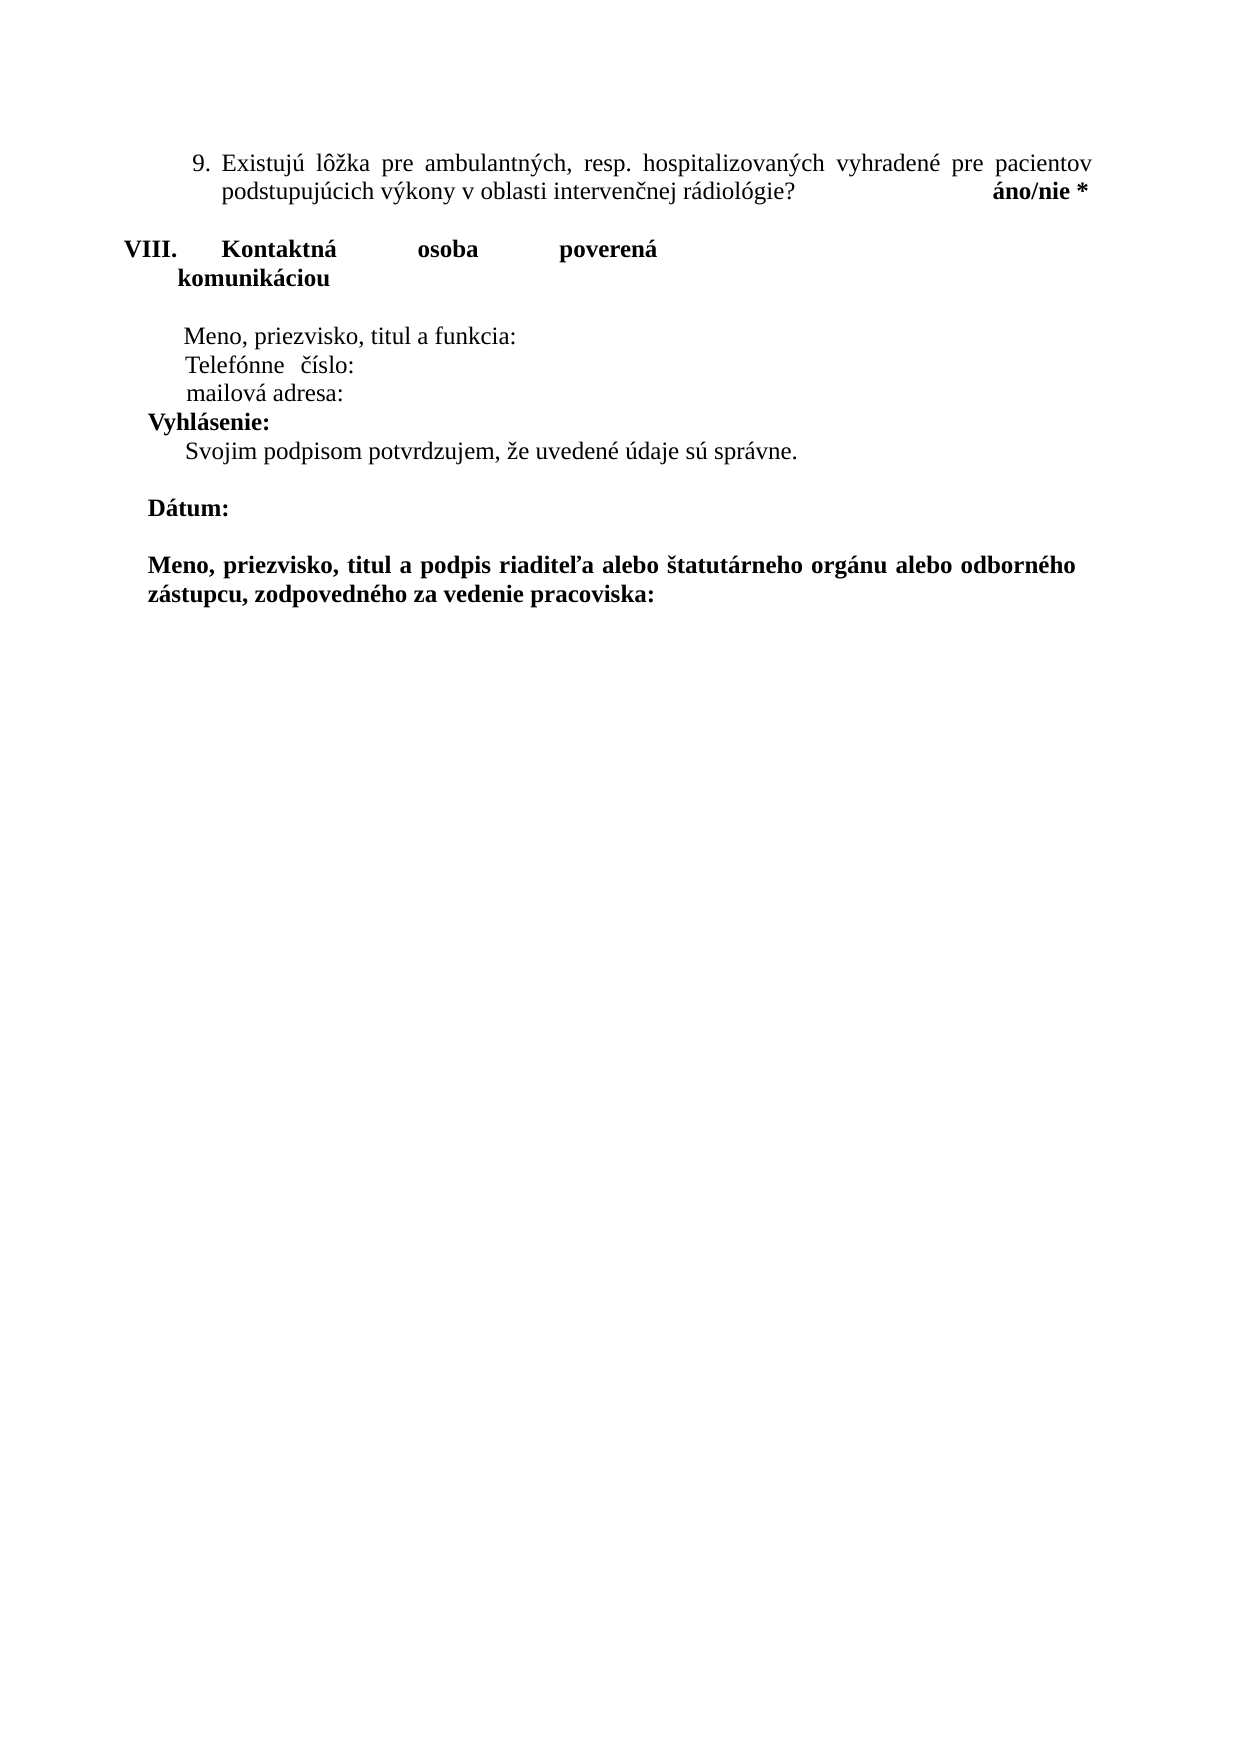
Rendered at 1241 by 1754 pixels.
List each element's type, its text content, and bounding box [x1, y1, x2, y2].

text Telefónne číslo: mailová adresa: [185, 350, 354, 407]
list Existujú lôžka pre ambulantných, resp. hospitalizovaných vyhradené pre pacientov podstupujúcich výkony v oblasti intervenčnej rádiológie? áno/nie * [192, 148, 1093, 205]
text Meno, priezvisko, titul a funkcia: [183, 321, 657, 350]
list Kontaktná osoba poverená komunikáciou [177, 234, 657, 292]
text Dátum: [148, 493, 1078, 521]
text Vyhlásenie: [148, 407, 1078, 436]
text Svojim podpisom potvrdzujem, že uvedené údaje sú správne. [185, 436, 1077, 465]
text Meno, priezvisko, titul a podpis riaditeľa alebo štatutárneho orgánu alebo odborného zástupcu, zodpovedného za vedenie pracoviska: [148, 550, 1078, 608]
